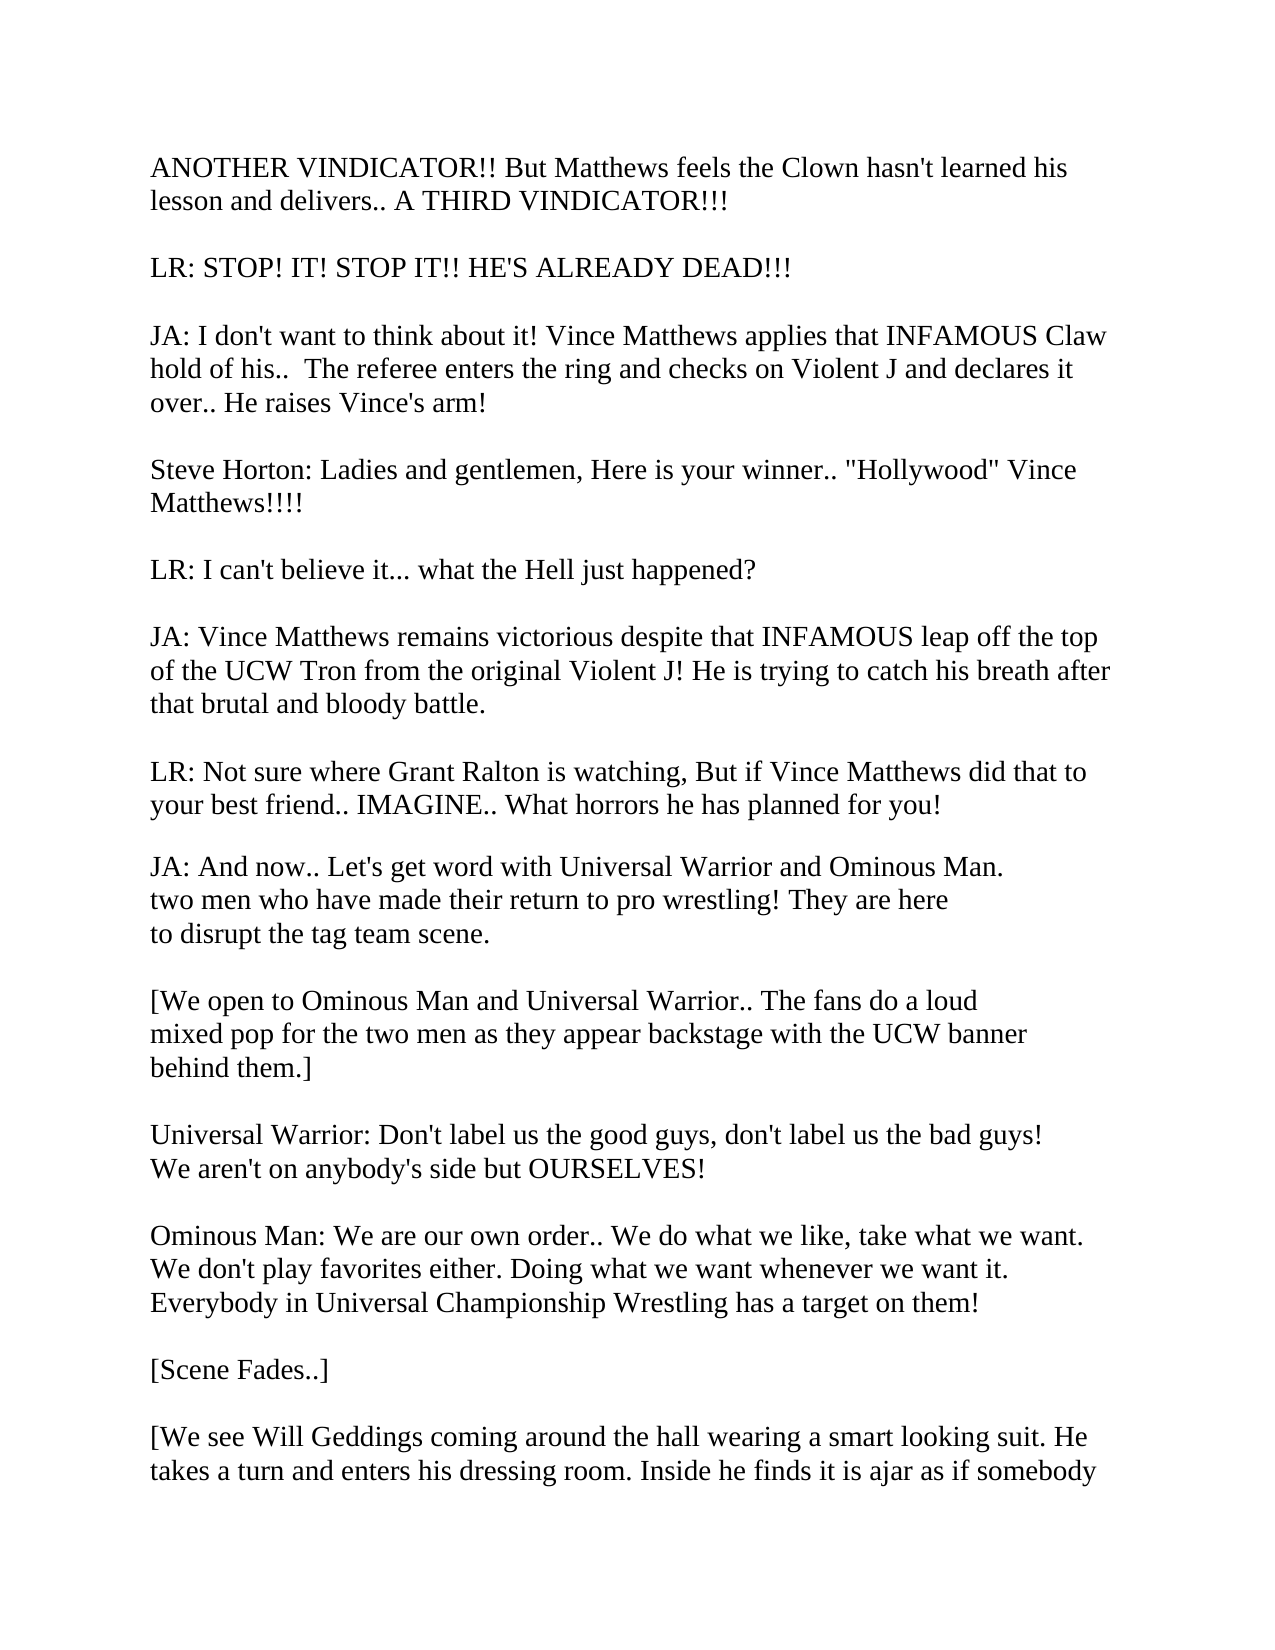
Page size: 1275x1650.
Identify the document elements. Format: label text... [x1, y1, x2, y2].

text JA: And now.. Let's get word with Universal Warrior and Ominous Man. [150, 849, 1125, 882]
text JA: Vince Matthews remains victorious despite that INFAMOUS leap off the top of the UCW Tron from the original Violent J! He is trying to catch his breath after that brutal and bloody battle. [150, 619, 1125, 720]
text behind them.] [150, 1050, 1125, 1084]
text [Scene Fades..] [150, 1352, 1125, 1386]
text [We open to Ominous Man and Universal Warrior.. The fans do a loud [150, 983, 1125, 1017]
text JA: I don't want to think about it! Vince Matthews applies that INFAMOUS Claw hold of his.. The referee enters the ring and checks on Violent J and declares it over.. He raises Vince's arm! [150, 318, 1125, 418]
text LR: I can't believe it... what the Hell just happened? [150, 552, 1125, 586]
text to disrupt the tag team scene. [150, 916, 1125, 949]
text Steve Horton: Ladies and gentlemen, Here is your winner.. "Hollywood" Vince Matthews!!!! [150, 452, 1125, 519]
text two men who have made their return to pro wrestling! They are here [150, 882, 1125, 916]
text LR: STOP! IT! STOP IT!! HE'S ALREADY DEAD!!! [150, 251, 1125, 284]
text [150, 1419, 1125, 1486]
text We aren't on anybody's side but OURSELVES! [150, 1151, 1125, 1184]
text LR: Not sure where Grant Ralton is watching, But if Vince Matthews did that to your best friend.. IMAGINE.. What horrors he has planned for you! [150, 754, 1125, 821]
text mixed pop for the two men as they appear backstage with the UCW banner [150, 1017, 1125, 1050]
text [150, 150, 1125, 217]
text Universal Warrior: Don't label us the good guys, don't label us the bad guys! [150, 1117, 1125, 1151]
text Ominous Man: We are our own order.. We do what we like, take what we want. We don't play favorites either. Doing what we want whenever we want it. Everybody in Universal Championship Wrestling has a target on them! [150, 1218, 1125, 1318]
